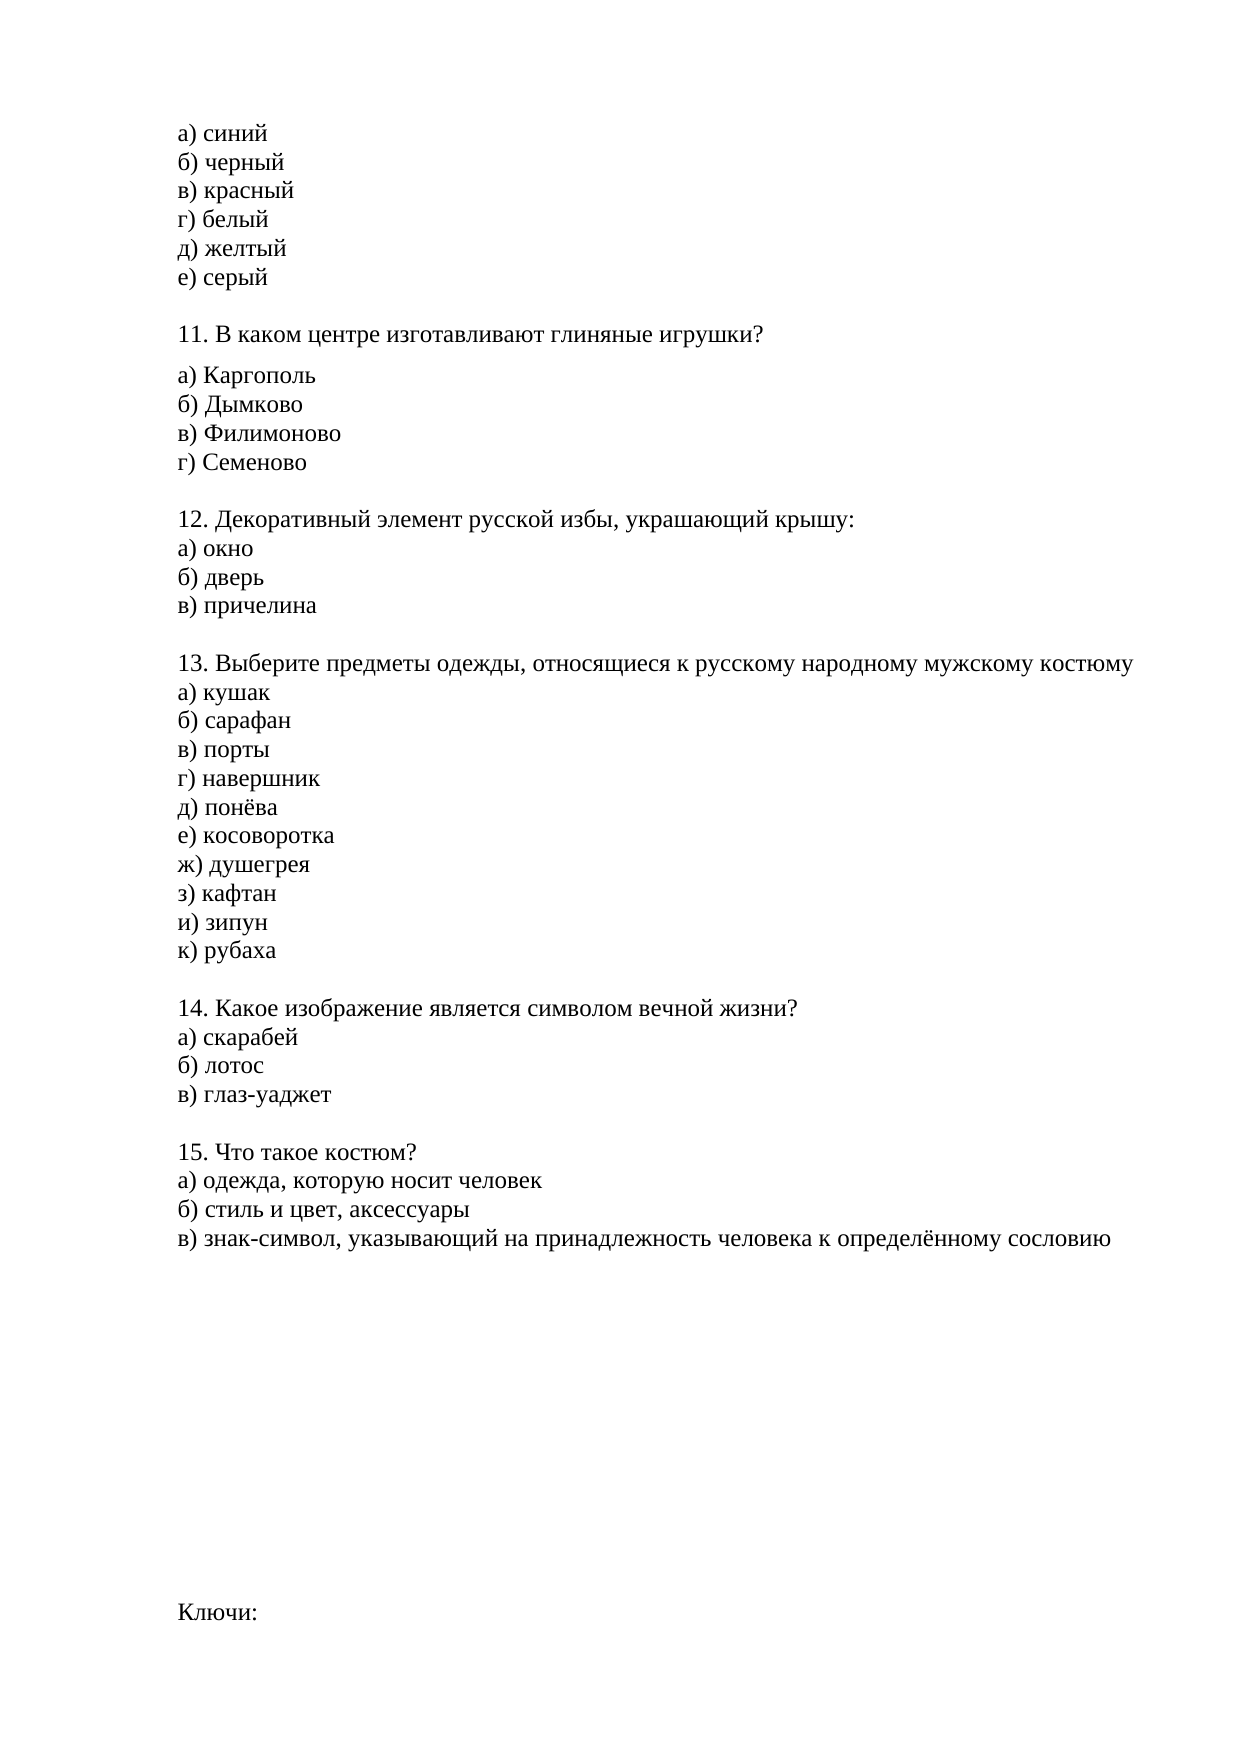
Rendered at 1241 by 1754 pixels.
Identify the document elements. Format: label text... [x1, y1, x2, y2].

text б) черный [177, 147, 1152, 176]
text б) сарафан [177, 706, 1152, 734]
text в) причелина [177, 591, 1152, 619]
text г) Семеново [177, 447, 1152, 476]
text в) красный [177, 176, 1152, 204]
text д) желтый [177, 233, 1152, 262]
text а) синий [177, 118, 1152, 147]
text д) понёва [177, 792, 1152, 821]
text б) стиль и цвет, аксессуары [177, 1194, 1152, 1223]
text б) лотос [177, 1051, 1152, 1079]
text б) дверь [177, 562, 1152, 591]
text в) знак-символ, указывающий на принадлежность человека к определённому сословию [177, 1223, 1152, 1252]
text 13. Выберите предметы одежды, относящиеся к русскому народному мужскому костюму [177, 648, 1152, 677]
text 11. В каком центре изготавливают глиняные игрушки? [177, 319, 1152, 348]
text е) серый [177, 262, 1152, 291]
text а) окно [177, 533, 1152, 562]
text г) белый [177, 204, 1152, 233]
text в) глаз-уаджет [177, 1079, 1152, 1108]
text в) Филимоново [177, 418, 1152, 447]
text ж) душегрея [177, 849, 1152, 878]
text Ключи: [177, 1597, 1152, 1626]
text к) рубаха [177, 936, 1152, 964]
text и) зипун [177, 907, 1152, 936]
text е) косоворотка [177, 821, 1152, 849]
text 15. Что такое костюм? а) одежда, которую носит человек [177, 1108, 1152, 1194]
text а) кушак [177, 677, 1152, 706]
text в) порты [177, 734, 1152, 763]
text а) Каргополь [177, 361, 1152, 389]
text 12. Декоративный элемент русской избы, украшающий крышу: [177, 504, 1152, 533]
text з) кафтан [177, 878, 1152, 907]
text 14. Какое изображение является символом вечной жизни? а) скарабей [177, 993, 1152, 1051]
text б) Дымково [177, 389, 1152, 418]
text г) навершник [177, 763, 1152, 792]
